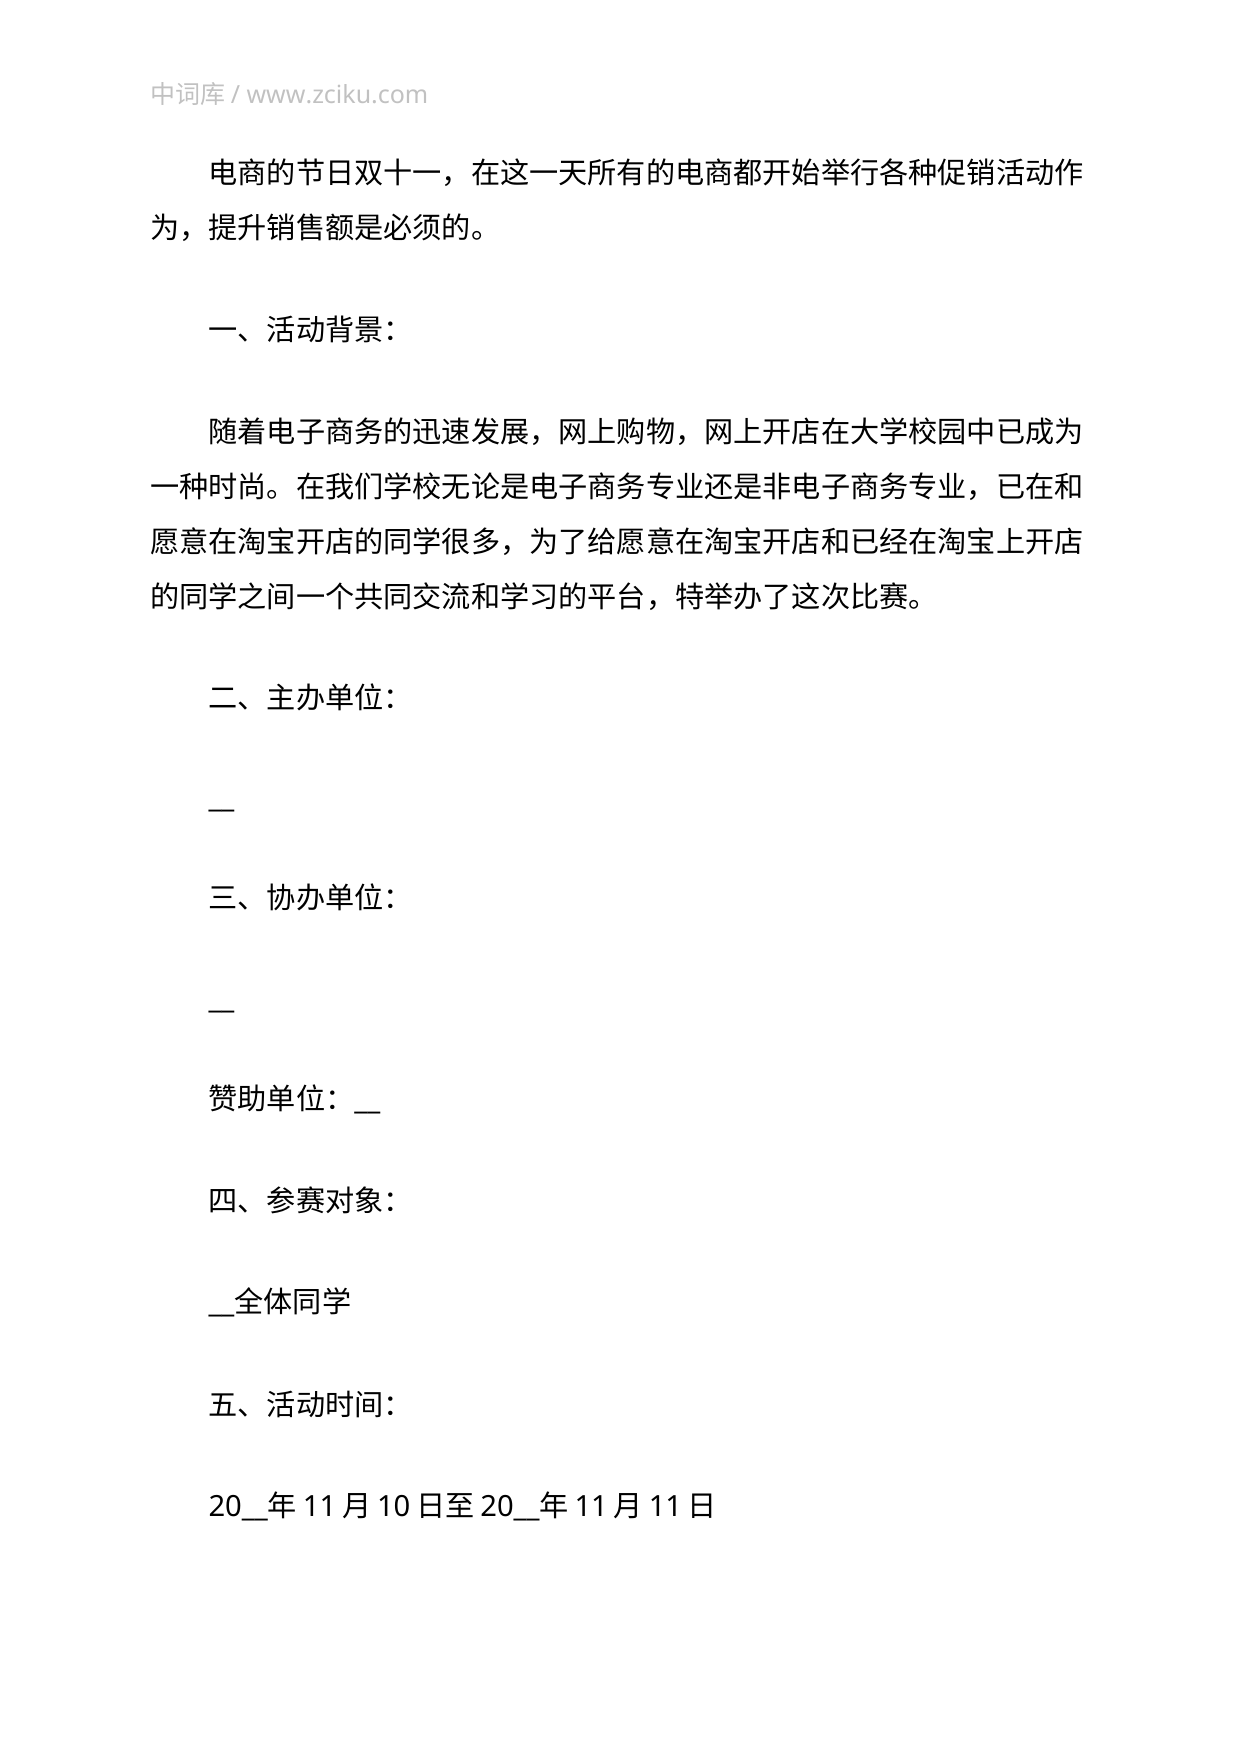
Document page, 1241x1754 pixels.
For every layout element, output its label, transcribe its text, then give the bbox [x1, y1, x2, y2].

text 二、主办单位： [150, 675, 1090, 717]
text 三、协办单位： [150, 875, 1090, 917]
text 四、参赛对象： [150, 1177, 1090, 1219]
text 五、活动时间： [150, 1381, 1090, 1423]
text 随着电子商务的迅速发展，网上购物，网上开店在大学校园中已成为一种时尚。在我们学校无论是电子商务专业还是非电子商务专业，已在和愿意在淘宝开店的同学很多，为了给愿意在淘宝开店和已经在淘宝上开店的同学之间一个共同交流和学习的平台，特举办了这次比赛。 [150, 408, 1090, 615]
text 赞助单位：__ [150, 1075, 1090, 1118]
text __ [150, 777, 1090, 816]
text __全体同学 [150, 1279, 1090, 1321]
text 20__年11月10日至20__年11月11日 [150, 1483, 1090, 1525]
text __ [150, 977, 1090, 1017]
text 一、活动背景： [150, 307, 1090, 349]
text 电商的节日双十一，在这一天所有的电商都开始举行各种促销活动作为，提升销售额是必须的。 [150, 150, 1090, 247]
